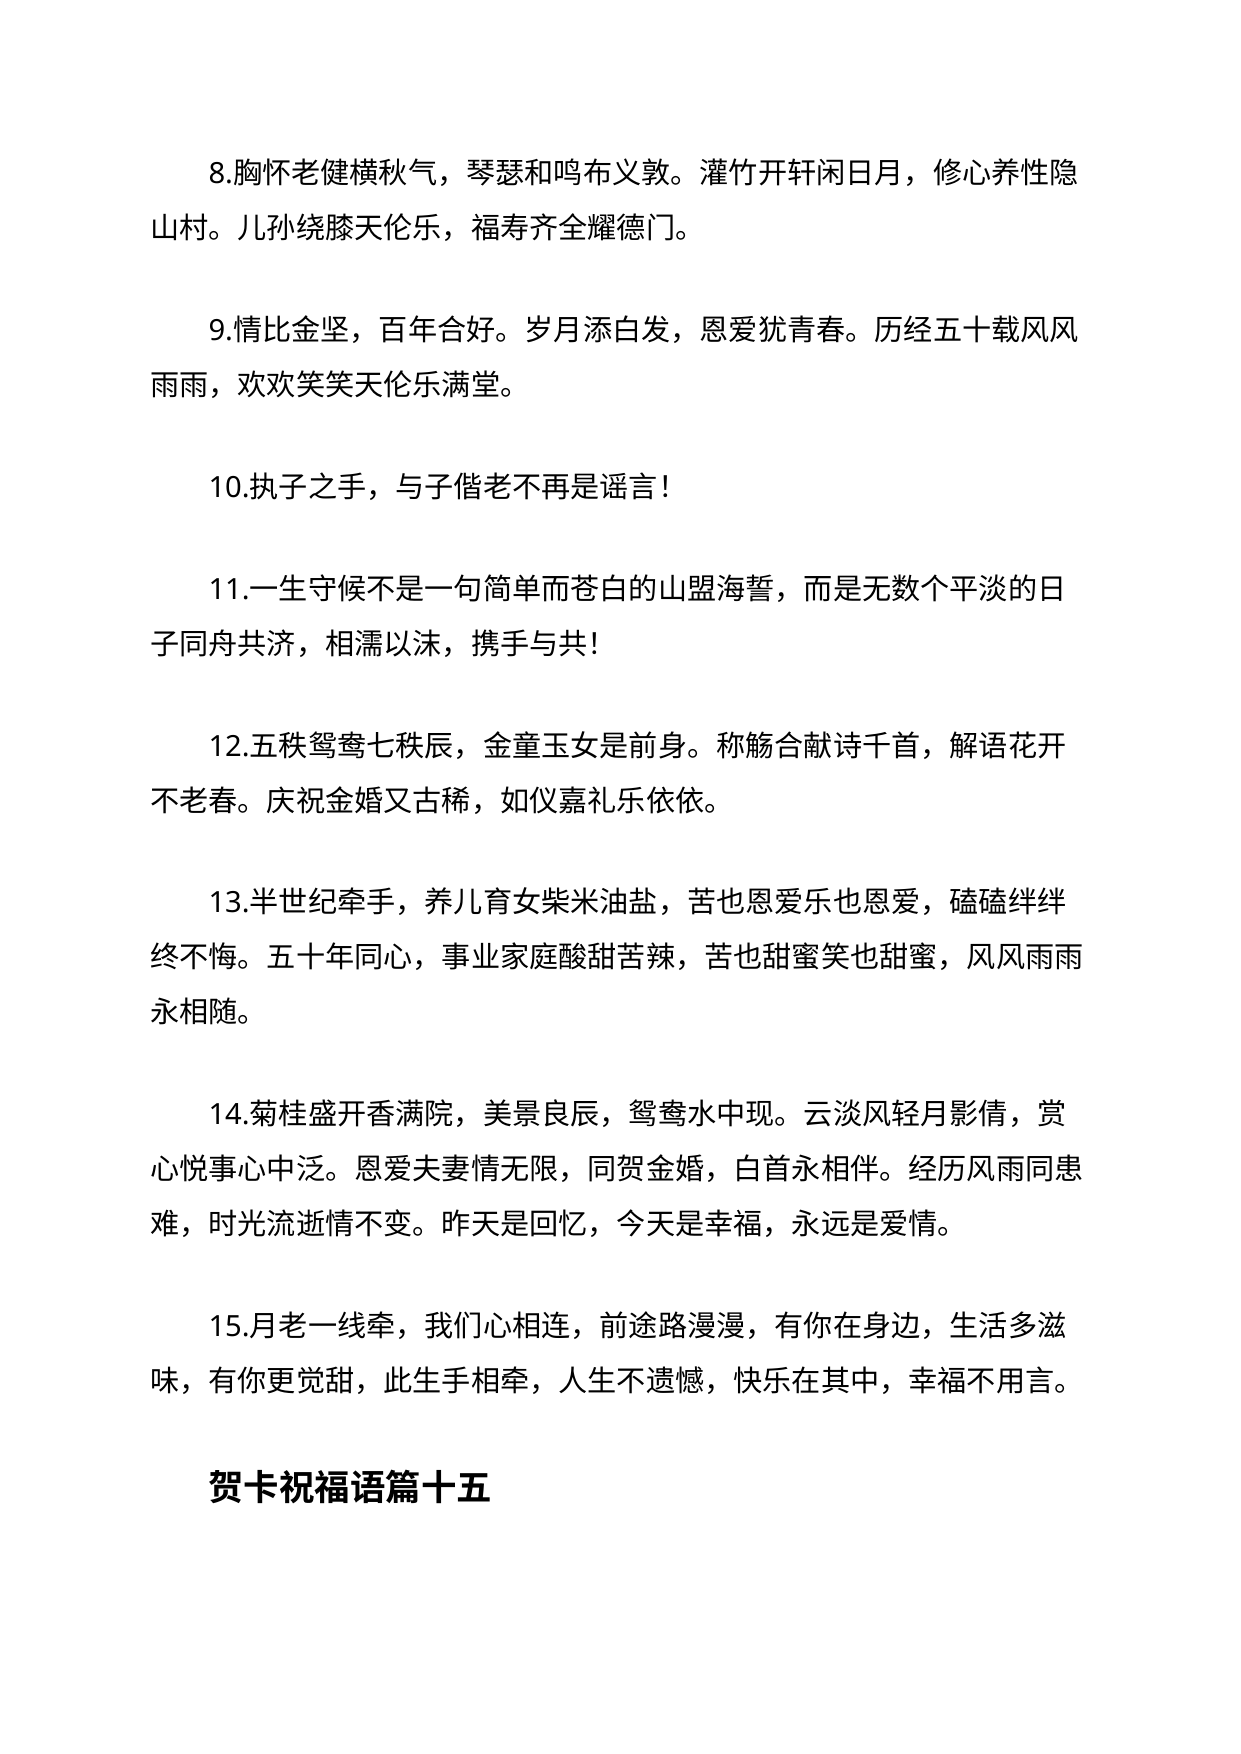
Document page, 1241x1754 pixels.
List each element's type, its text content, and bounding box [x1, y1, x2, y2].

text 14.菊桂盛开香满院，美景良辰，鸳鸯水中现。云淡风轻月影倩，赏心悦事心中泛。恩爱夫妻情无限，同贺金婚，白首永相伴。经历风雨同患难，时光流逝情不变。昨天是回忆，今天是幸福，永远是爱情。 [150, 1091, 1090, 1243]
text 9.情比金坚，百年合好。岁月添白发，恩爱犹青春。历经五十载风风雨雨，欢欢笑笑天伦乐满堂。 [150, 307, 1090, 404]
text 贺卡祝福语篇十五 [150, 1459, 1090, 1510]
text 10.执子之手，与子偕老不再是谣言！ [150, 463, 1090, 506]
text 13.半世纪牵手，养儿育女柴米油盐，苦也恩爱乐也恩爱，磕磕绊绊终不悔。五十年同心，事业家庭酸甜苦辣，苦也甜蜜笑也甜蜜，风风雨雨永相随。 [150, 879, 1090, 1031]
text 11.一生守候不是一句简单而苍白的山盟海誓，而是无数个平淡的日子同舟共济，相濡以沫，携手与共！ [150, 566, 1090, 663]
text 8.胸怀老健横秋气，琴瑟和鸣布义敦。灌竹开轩闲日月，修心养性隐山村。儿孙绕膝天伦乐，福寿齐全耀德门。 [150, 150, 1090, 247]
text 12.五秩鸳鸯七秩辰，金童玉女是前身。称觞合献诗千首，解语花开不老春。庆祝金婚又古稀，如仪嘉礼乐依依。 [150, 722, 1090, 819]
text 15.月老一线牵，我们心相连，前途路漫漫，有你在身边，生活多滋味，有你更觉甜，此生手相牵，人生不遗憾，快乐在其中，幸福不用言。 [150, 1302, 1090, 1400]
